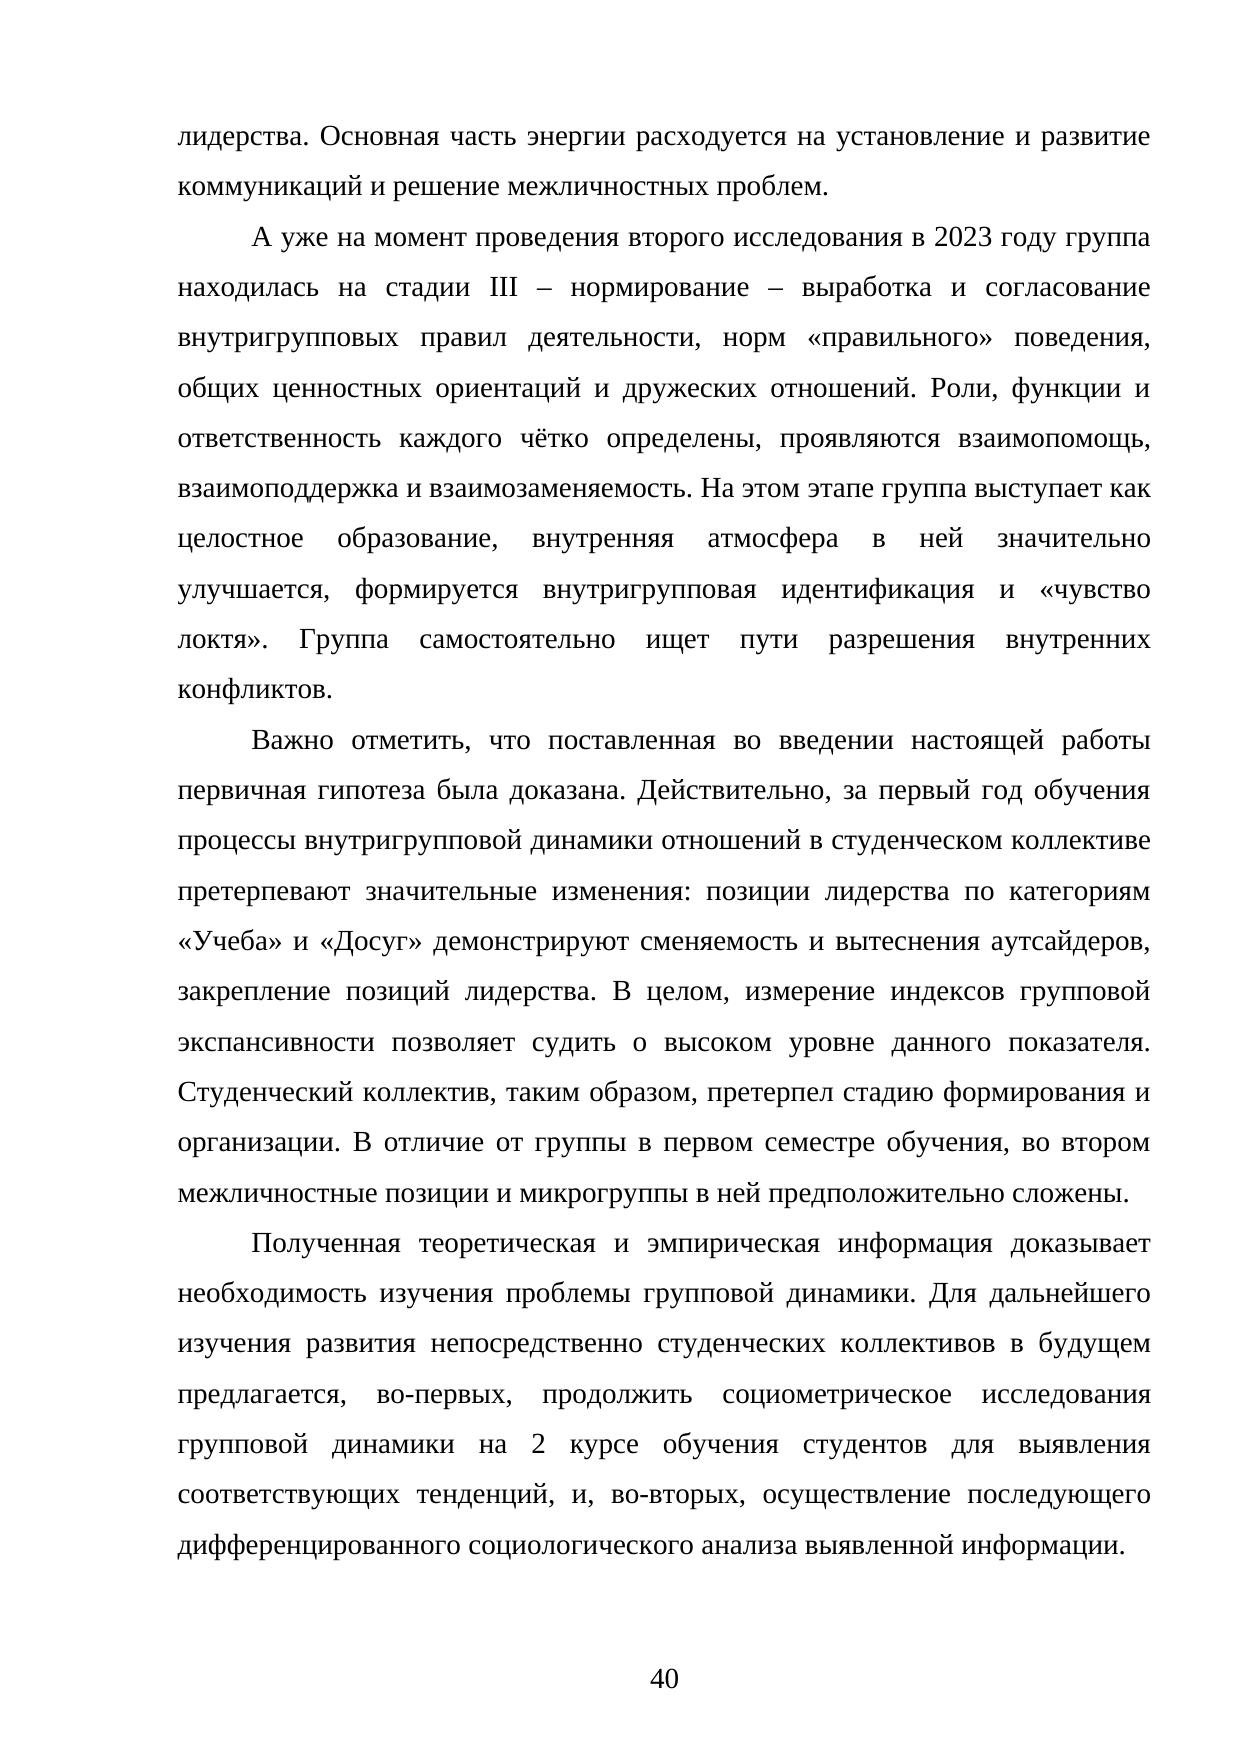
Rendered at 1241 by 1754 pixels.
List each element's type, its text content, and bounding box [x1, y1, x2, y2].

text А уже на момент проведения второго исследования в 2023 году группа находилась на стадии III – нормирование – выработка и согласование внутригрупповых правил деятельности, норм «правильного» поведения, общих ценностных ориентаций и дружеских отношений. Роли, функции и ответственность каждого чётко определены, проявляются взаимопомощь, взаимоподдержка и взаимозаменяемость. На этом этапе группа выступает как целостное образование, внутренняя атмосфера в ней значительно улучшается, формируется внутригрупповая идентификация и «чувство локтя». Группа самостоятельно ищет пути разрешения внутренних конфликтов. [177, 219, 1152, 705]
text Полученная теоретическая и эмпирическая информация доказывает необходимость изучения проблемы групповой динамики. Для дальнейшего изучения развития непосредственно студенческих коллективов в будущем предлагается, во-первых, продолжить социометрическое исследования групповой динамики на 2 курсе обучения студентов для выявления соответствующих тенденций, и, во-вторых, осуществление последующего дифференцированного социологического анализа выявленной информации. [177, 1225, 1152, 1560]
text Важно отметить, что поставленная во введении настоящей работы первичная гипотеза была доказана. Действительно, за первый год обучения процессы внутригрупповой динамики отношений в студенческом коллективе претерпевают значительные изменения: позиции лидерства по категориям «Учеба» и «Досуг» демонстрируют сменяемость и вытеснения аутсайдеров, закрепление позиций лидерства. В целом, измерение индексов групповой экспансивности позволяет судить о высоком уровне данного показателя. Студенческий коллектив, таким образом, претерпел стадию формирования и организации. В отличие от группы в первом семестре обучения, во втором межличностные позиции и микрогруппы в ней предположительно сложены. [177, 722, 1152, 1208]
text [177, 118, 1152, 202]
